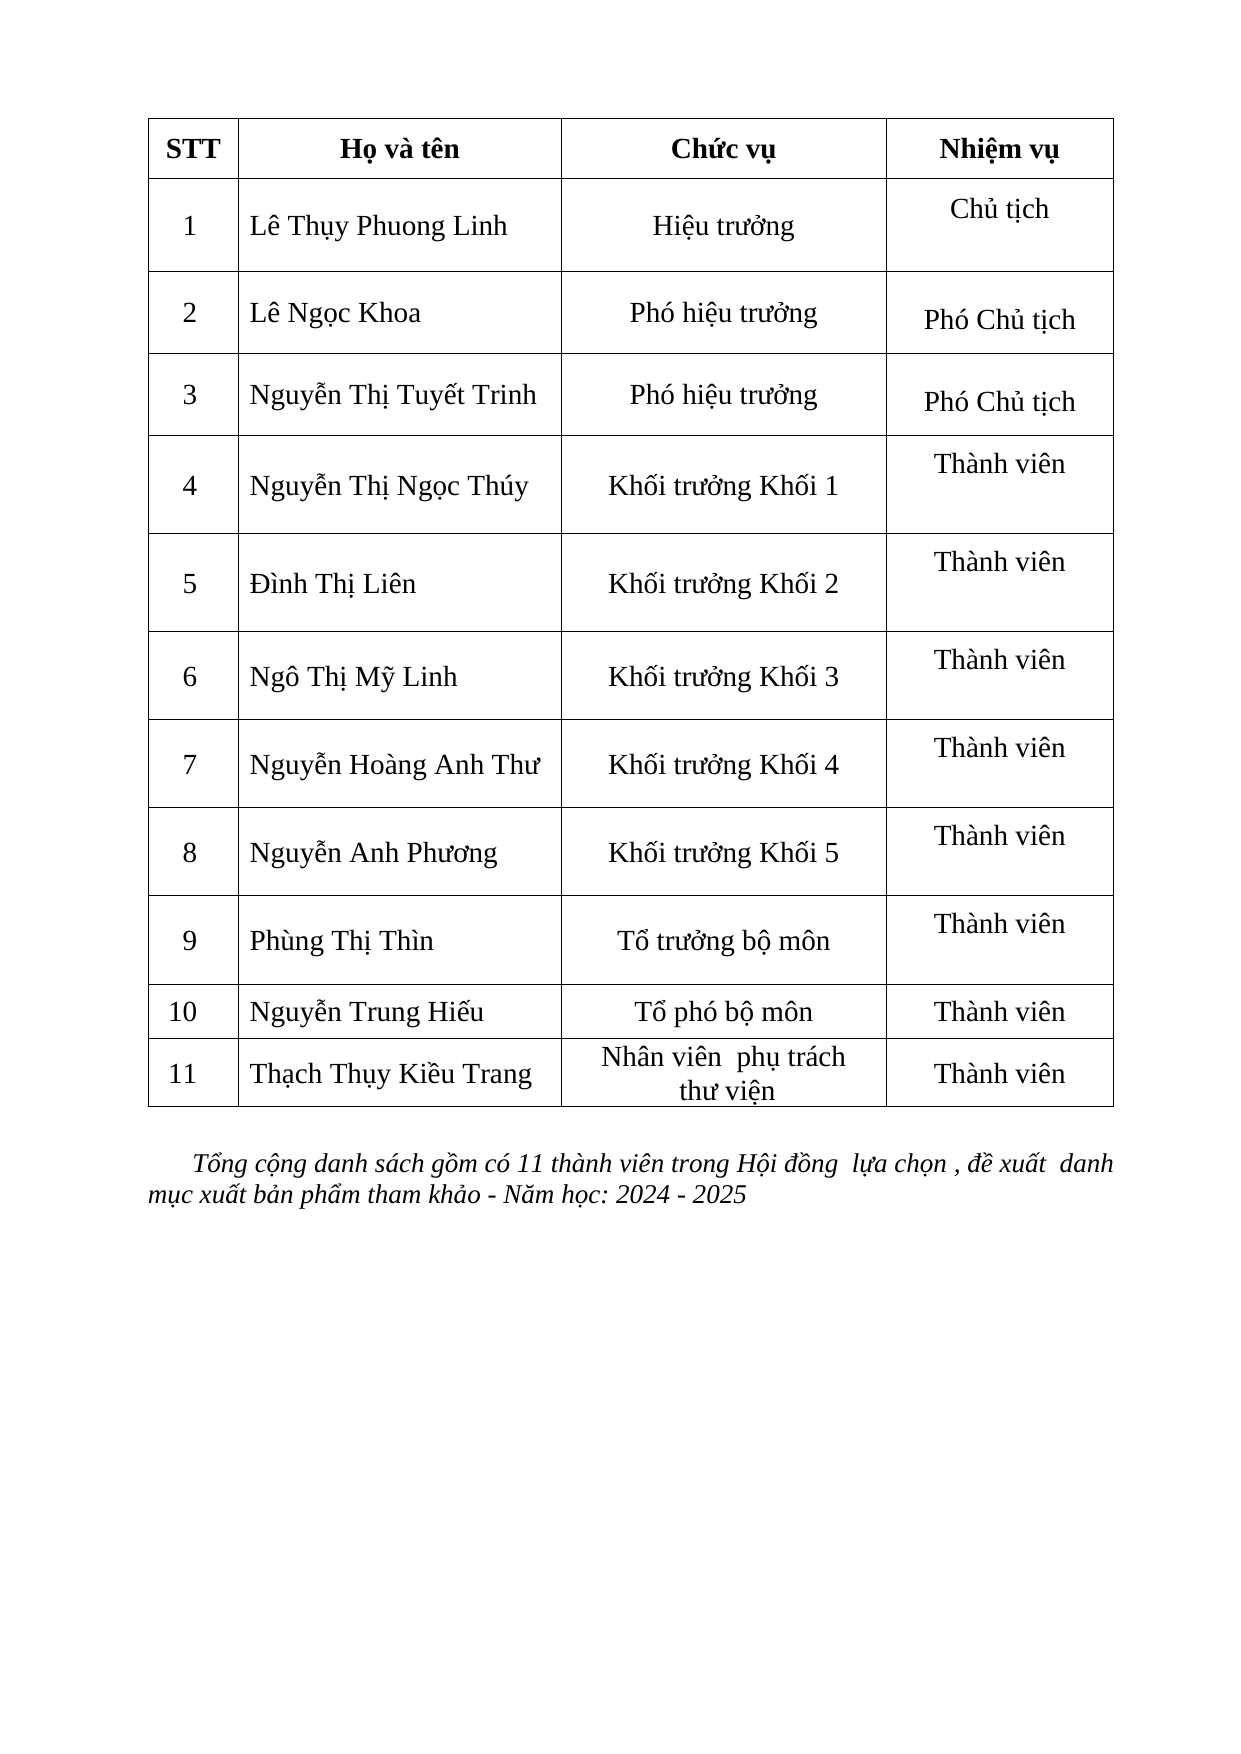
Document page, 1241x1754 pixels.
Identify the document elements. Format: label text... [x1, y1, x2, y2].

table_cell Nguyễn Anh Phương [239, 808, 561, 895]
table_header Nhiệm vụ [887, 119, 1113, 178]
table_cell Phó Chủ tịch [887, 354, 1113, 435]
table_cell [149, 632, 238, 719]
table_cell Khối trưởng Khối 1 [562, 436, 886, 533]
table_cell Thành viên [887, 1039, 1113, 1106]
table_cell Thạch Thụy Kiều Trang [239, 1039, 561, 1106]
table_cell Nguyễn Hoàng Anh Thư [239, 720, 561, 807]
table_cell Lê Ngọc Khoa [239, 272, 561, 353]
table_cell Phó hiệu trưởng [562, 354, 886, 435]
table_cell [149, 272, 238, 353]
table_cell Tổ phó bộ môn [562, 985, 886, 1038]
table_cell Thành viên [887, 436, 1113, 533]
table_cell Phùng Thị Thìn [239, 896, 561, 983]
table_cell Ngô Thị Mỹ Linh [239, 632, 561, 719]
table_cell Tổ trưởng bộ môn [562, 896, 886, 983]
table_cell Thành viên [887, 632, 1113, 719]
table_cell Nguyễn Thị Tuyết Trinh [239, 354, 561, 435]
table_cell Hiệu trưởng [562, 179, 886, 271]
table_cell [149, 808, 238, 895]
table_cell [149, 896, 238, 983]
table_cell Nhân viên phụ trách thư viện [562, 1039, 886, 1106]
table_cell Chủ tịch [887, 179, 1113, 271]
table_cell [149, 1039, 238, 1106]
table_cell Thành viên [887, 896, 1113, 983]
subtitle Tổng cộng danh sách gồm có 11 thành viên trong Hội đồng lựa chọn , đề xuất danh mục xuất bản phẩm tham khảo - Năm học: 2024 - 2025 [148, 1147, 1137, 1209]
table_cell Phó Chủ tịch [887, 272, 1113, 353]
table_cell Nguyễn Trung Hiếu [239, 985, 561, 1038]
table_cell Khối trưởng Khối 4 [562, 720, 886, 807]
table_header Chức vụ [562, 119, 886, 178]
table_cell Đình Thị Liên [239, 534, 561, 631]
table_cell Lê Thụy Phuong Linh [239, 179, 561, 271]
table_cell [149, 985, 238, 1038]
table_header Họ và tên [239, 119, 561, 178]
table_header STT [149, 119, 238, 178]
table_cell Khối trưởng Khối 5 [562, 808, 886, 895]
table_cell [149, 720, 238, 807]
table_cell [149, 436, 238, 533]
table_cell [149, 354, 238, 435]
table_cell Thành viên [887, 720, 1113, 807]
table_cell [149, 179, 238, 271]
table_cell Thành viên [887, 985, 1113, 1038]
table_cell Phó hiệu trưởng [562, 272, 886, 353]
table_cell [149, 534, 238, 631]
table_cell Thành viên [887, 534, 1113, 631]
table_cell Khối trưởng Khối 3 [562, 632, 886, 719]
table_cell Thành viên [887, 808, 1113, 895]
table_cell Khối trưởng Khối 2 [562, 534, 886, 631]
table_cell Nguyễn Thị Ngọc Thúy [239, 436, 561, 533]
